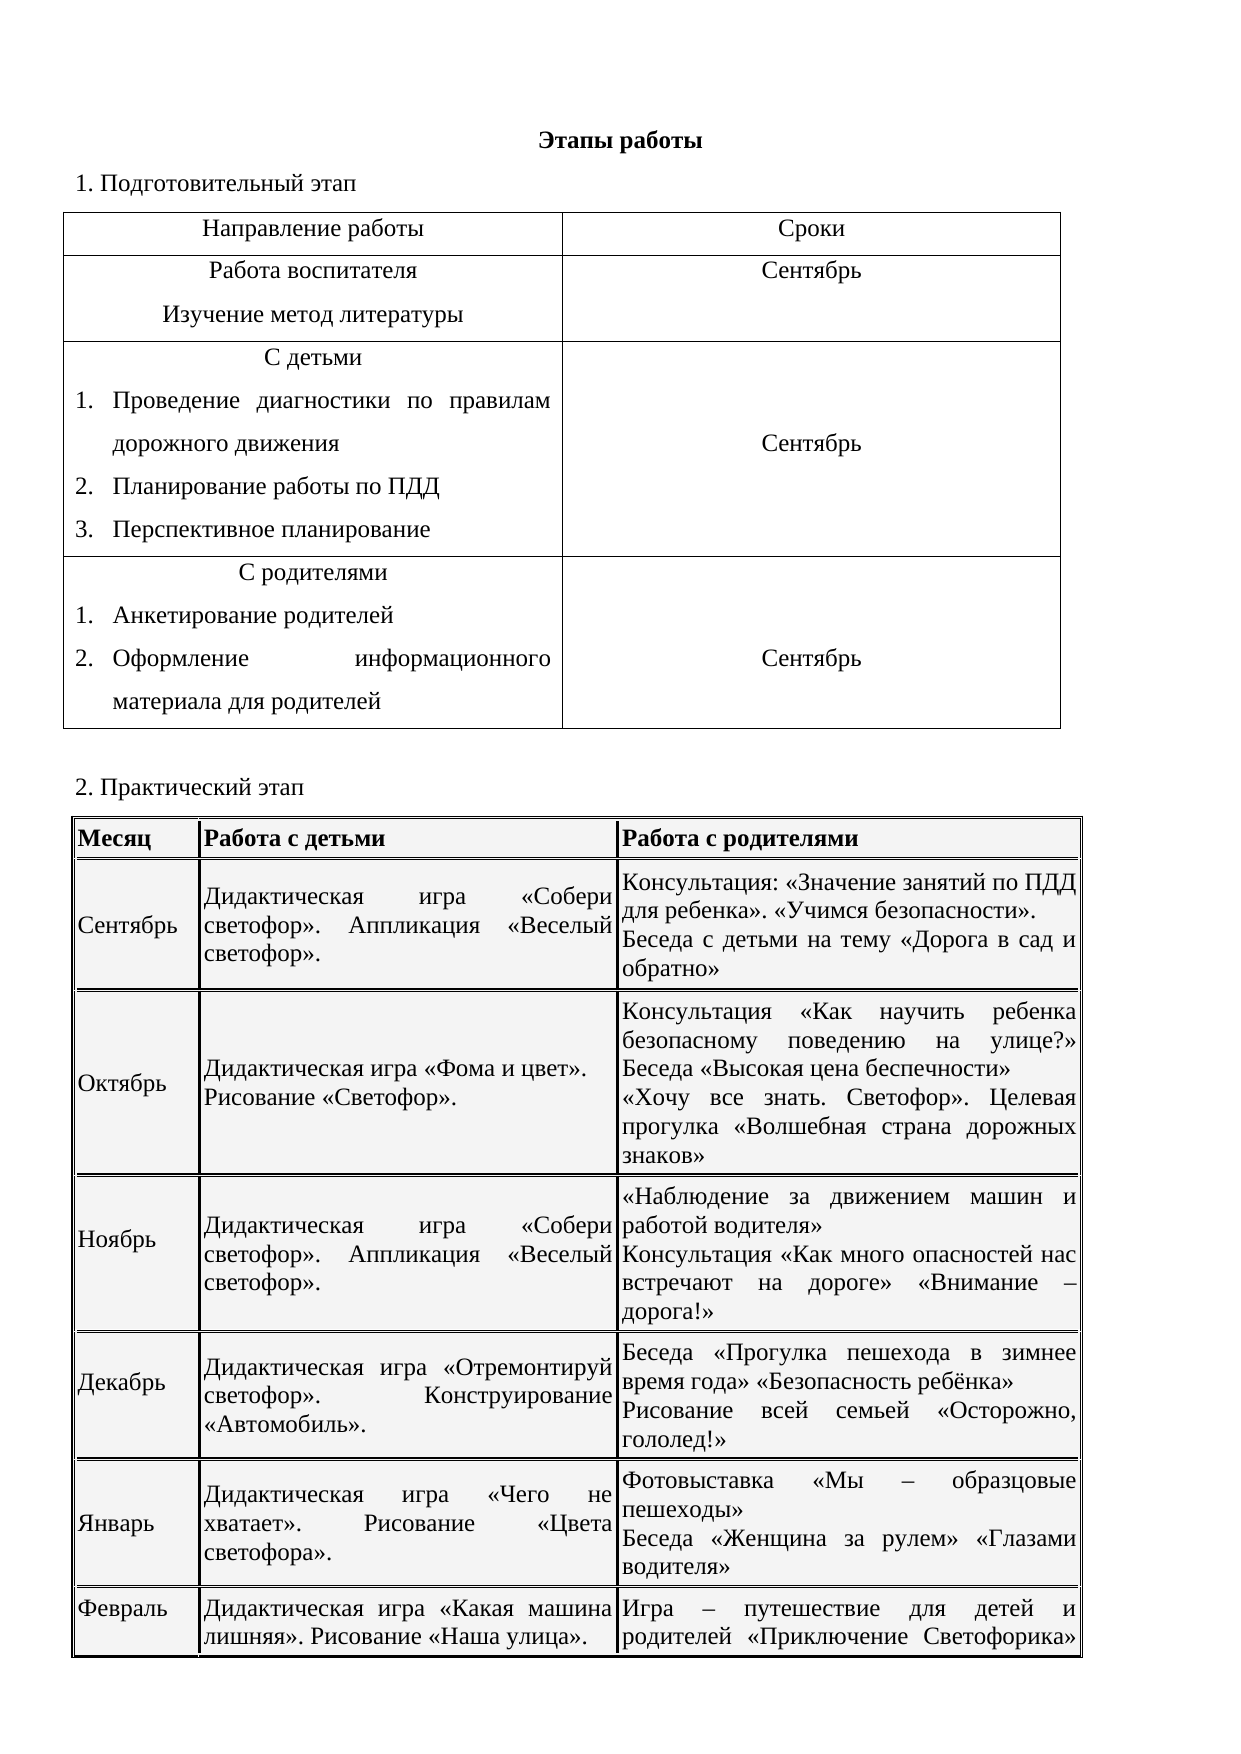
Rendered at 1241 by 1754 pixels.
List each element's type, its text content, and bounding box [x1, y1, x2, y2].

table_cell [199, 1588, 617, 1655]
table_cell Декабрь [75, 1330, 198, 1457]
table_cell Консультация: «Значение занятий по ПДД для ребенка». «Учимся безопасности». Беседа с детьми на тему «Дорога в сад и обратно» [617, 857, 1081, 988]
table_cell Дидактическая игра «Чего не хватает». Рисование «Цвета светофора». [201, 1461, 616, 1585]
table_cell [617, 1585, 1081, 1655]
table_cell Сентябрь [73, 857, 199, 988]
table_header Работа с детьми [199, 819, 617, 857]
table_cell Фотовыставка «Мы – образцовые пешеходы» Беседа «Женщина за рулем» «Глазами водителя» [619, 1457, 1080, 1585]
table_cell Сентябрь [563, 256, 1060, 341]
table_cell Беседа «Прогулка пешехода в зимнее время года» «Безопасность ребёнка» Рисование всей семьей «Осторожно, гололед!» [619, 1330, 1080, 1457]
table_cell С детьми Проведение диагностики по правилам дорожного движения Планирование работы по ПДД Перспективное планирование [64, 342, 562, 556]
table_cell Ноябрь [75, 1173, 198, 1329]
text Этапы работы [75, 125, 1165, 154]
text 2. Практический этап [75, 772, 1165, 801]
table_header Сроки [563, 213, 1060, 254]
table_cell Дидактическая игра «Отремонтируй светофор». Конструирование «Автомобиль». [201, 1333, 616, 1457]
table_cell Работа воспитателя Изучение метод литературы [64, 256, 562, 341]
table_cell Февраль [73, 1585, 199, 1655]
table_cell Дидактическая игра «Фома и цвет». Рисование «Светофор». [201, 992, 616, 1173]
table_cell «Наблюдение за движением машин и работой водителя» Консультация «Как много опасностей нас встречают на дороге» «Внимание – дорога!» [619, 1173, 1080, 1329]
table_header Работа с родителями [617, 819, 1080, 857]
table_header Месяц [73, 817, 199, 857]
table_cell Дидактическая игра «Собери светофор». Аппликация «Веселый светофор». [201, 860, 616, 988]
table_cell С родителями Анкетирование родителей Оформление информационного материала для родителей [64, 557, 562, 728]
table_cell Сентябрь [563, 342, 1060, 556]
table_cell Октябрь [75, 988, 198, 1173]
table_cell Сентябрь [563, 557, 1060, 728]
table_cell Январь [75, 1457, 198, 1585]
table_cell Консультация «Как научить ребенка безопасному поведению на улице?» Беседа «Высокая цена беспечности» «Хочу все знать. Светофор». Целевая прогулка «Волшебная страна дорожных знаков» [619, 988, 1080, 1173]
table_cell Дидактическая игра «Собери светофор». Аппликация «Веселый светофор». [201, 1177, 616, 1329]
table_header Направление работы [64, 213, 562, 254]
text 1. Подготовительный этап [75, 168, 1165, 197]
